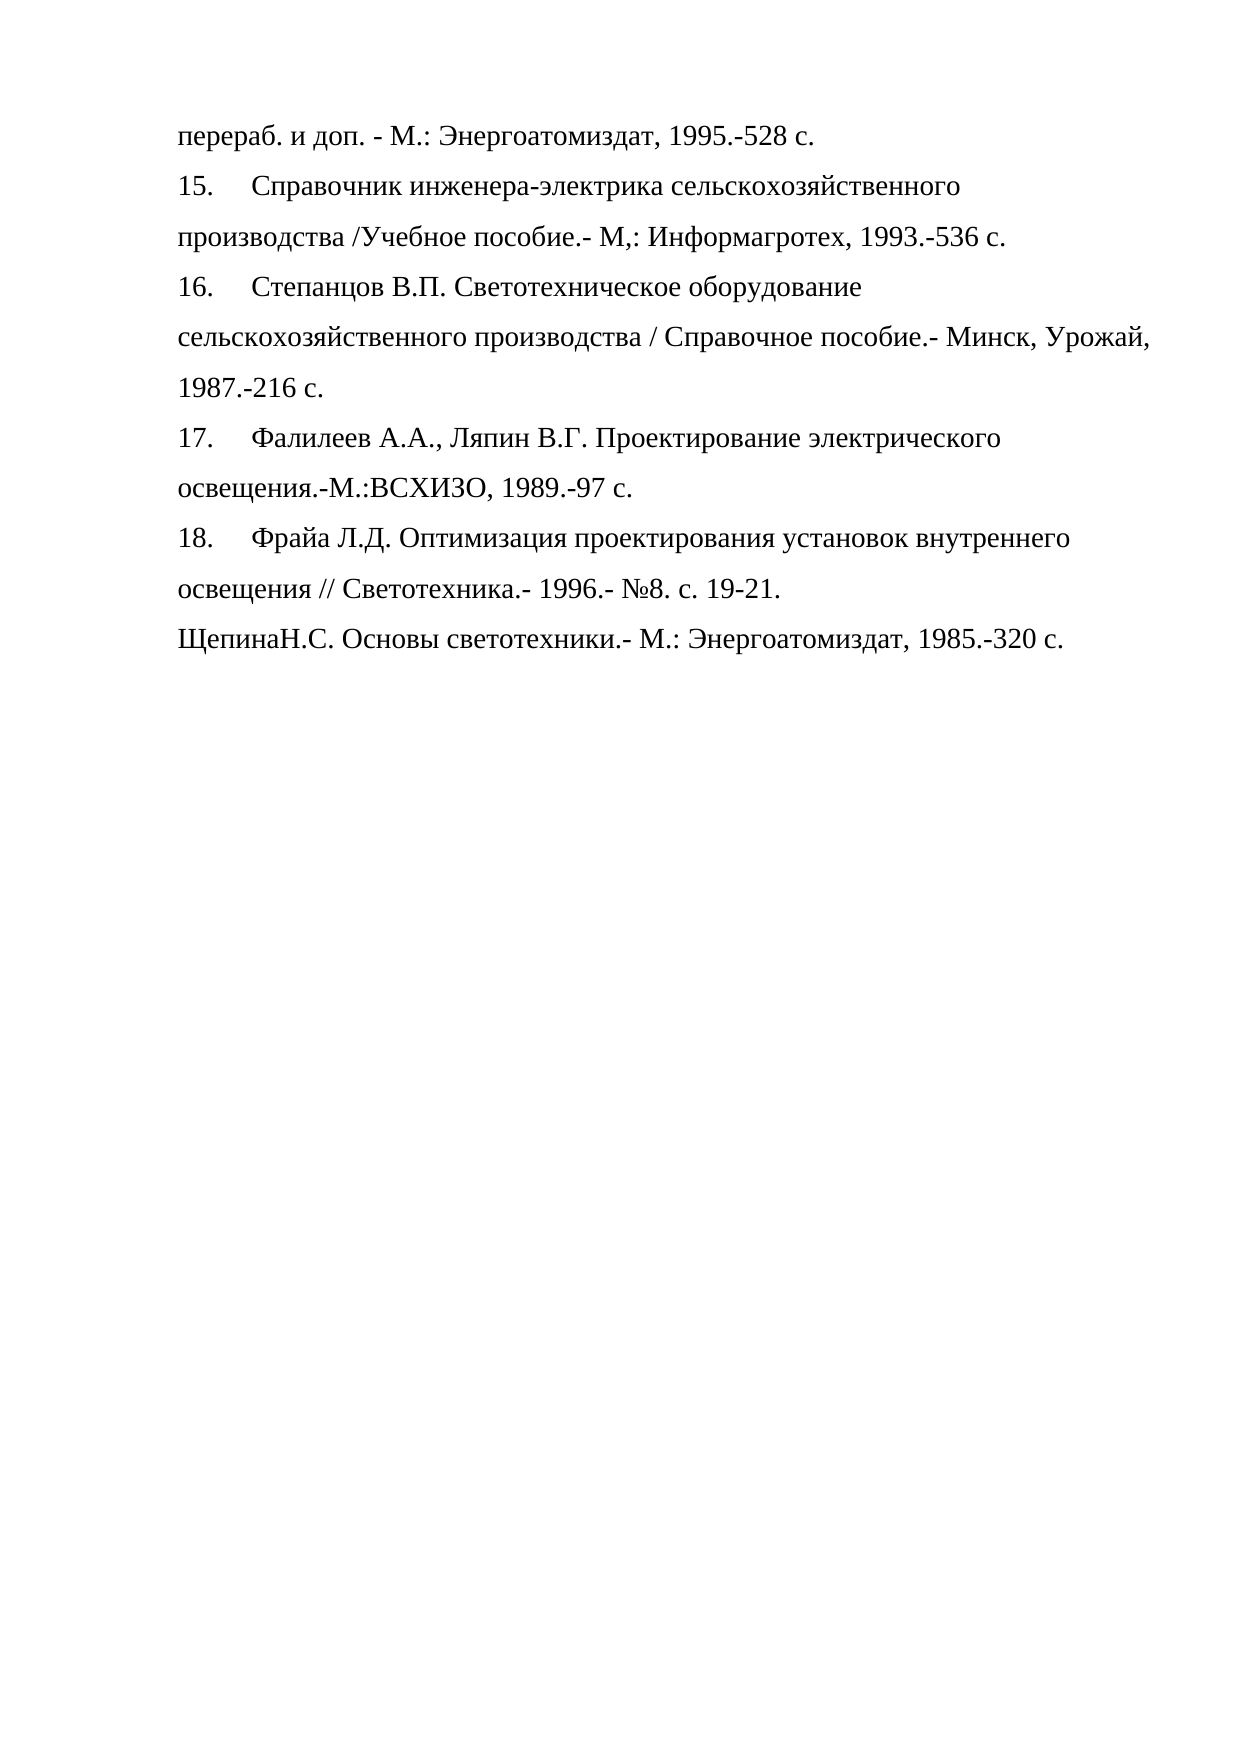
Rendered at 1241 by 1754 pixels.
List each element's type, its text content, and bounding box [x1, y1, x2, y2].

list Фалилеев А.А., Ляпин В.Г. Проектирование электрического освещения.-М.:ВСХИЗО, 1989.-97 с. [177, 420, 1152, 504]
list Степанцов В.П. Светотехническое оборудование сельскохозяйственного производства / Справочное пособие.- Минск, Урожай, 1987.-216 с. [177, 269, 1152, 403]
text ЩепинаН.С. Основы светотехники.- М.: Энергоатомиздат, 1985.-320 с. [177, 621, 1152, 655]
list Справочник инженера-электрика сельскохозяйственного производства /Учебное пособие.- М,: Информагротех, 1993.-536 с. [177, 168, 1152, 252]
list Фрайа Л.Д. Оптимизация проектирования установок внутреннего освещения // Светотехника.- 1996.- №8. с. 19-21. [177, 521, 1152, 604]
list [177, 118, 1152, 152]
